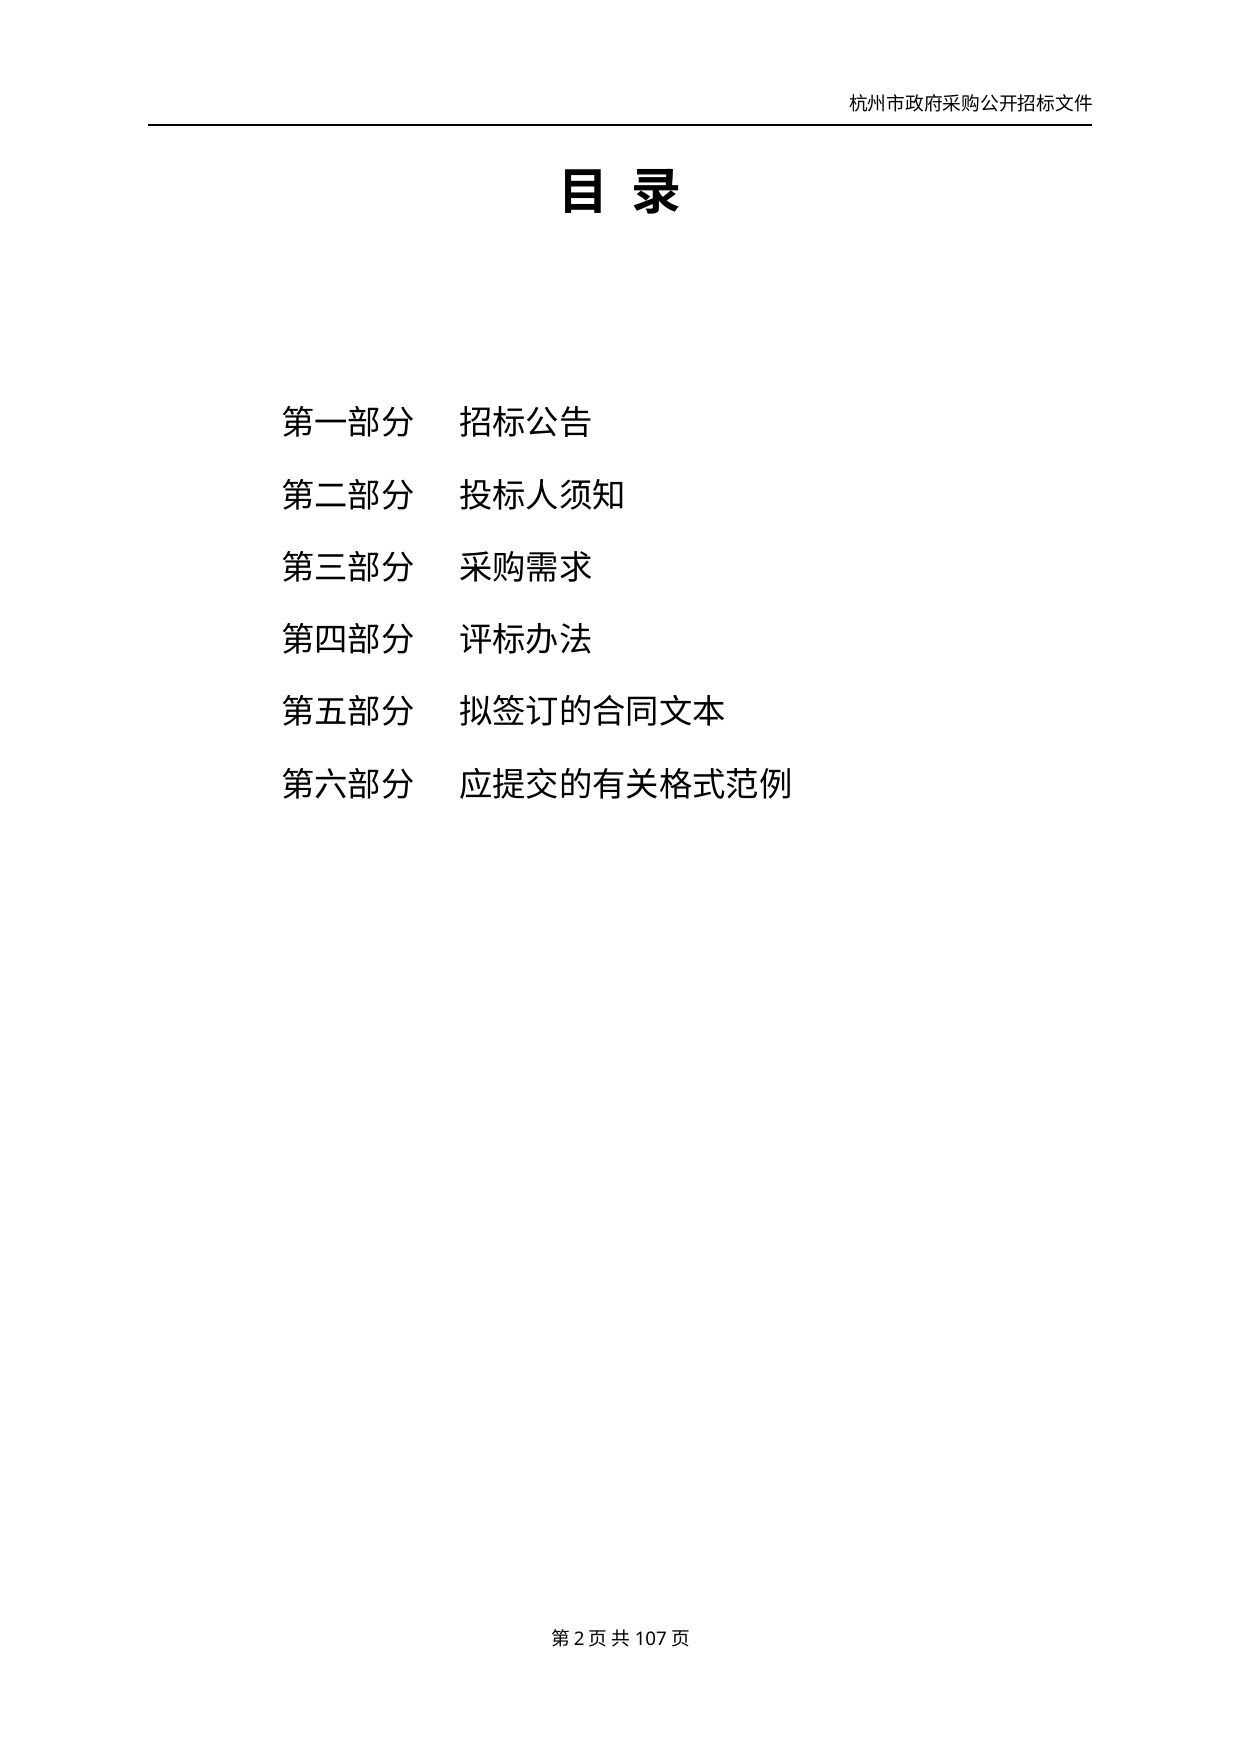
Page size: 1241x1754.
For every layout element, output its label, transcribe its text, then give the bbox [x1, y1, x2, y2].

text 第五部分 拟签订的合同文本 [148, 685, 1092, 733]
text 第二部分 投标人须知 [148, 468, 1092, 517]
text 第四部分 评标办法 [148, 613, 1092, 661]
text 第三部分 采购需求 [148, 541, 1092, 589]
text 第六部分 应提交的有关格式范例 [148, 757, 1092, 806]
text 第一部分 招标公告 [148, 396, 1092, 444]
text 目 录 [148, 151, 1092, 224]
